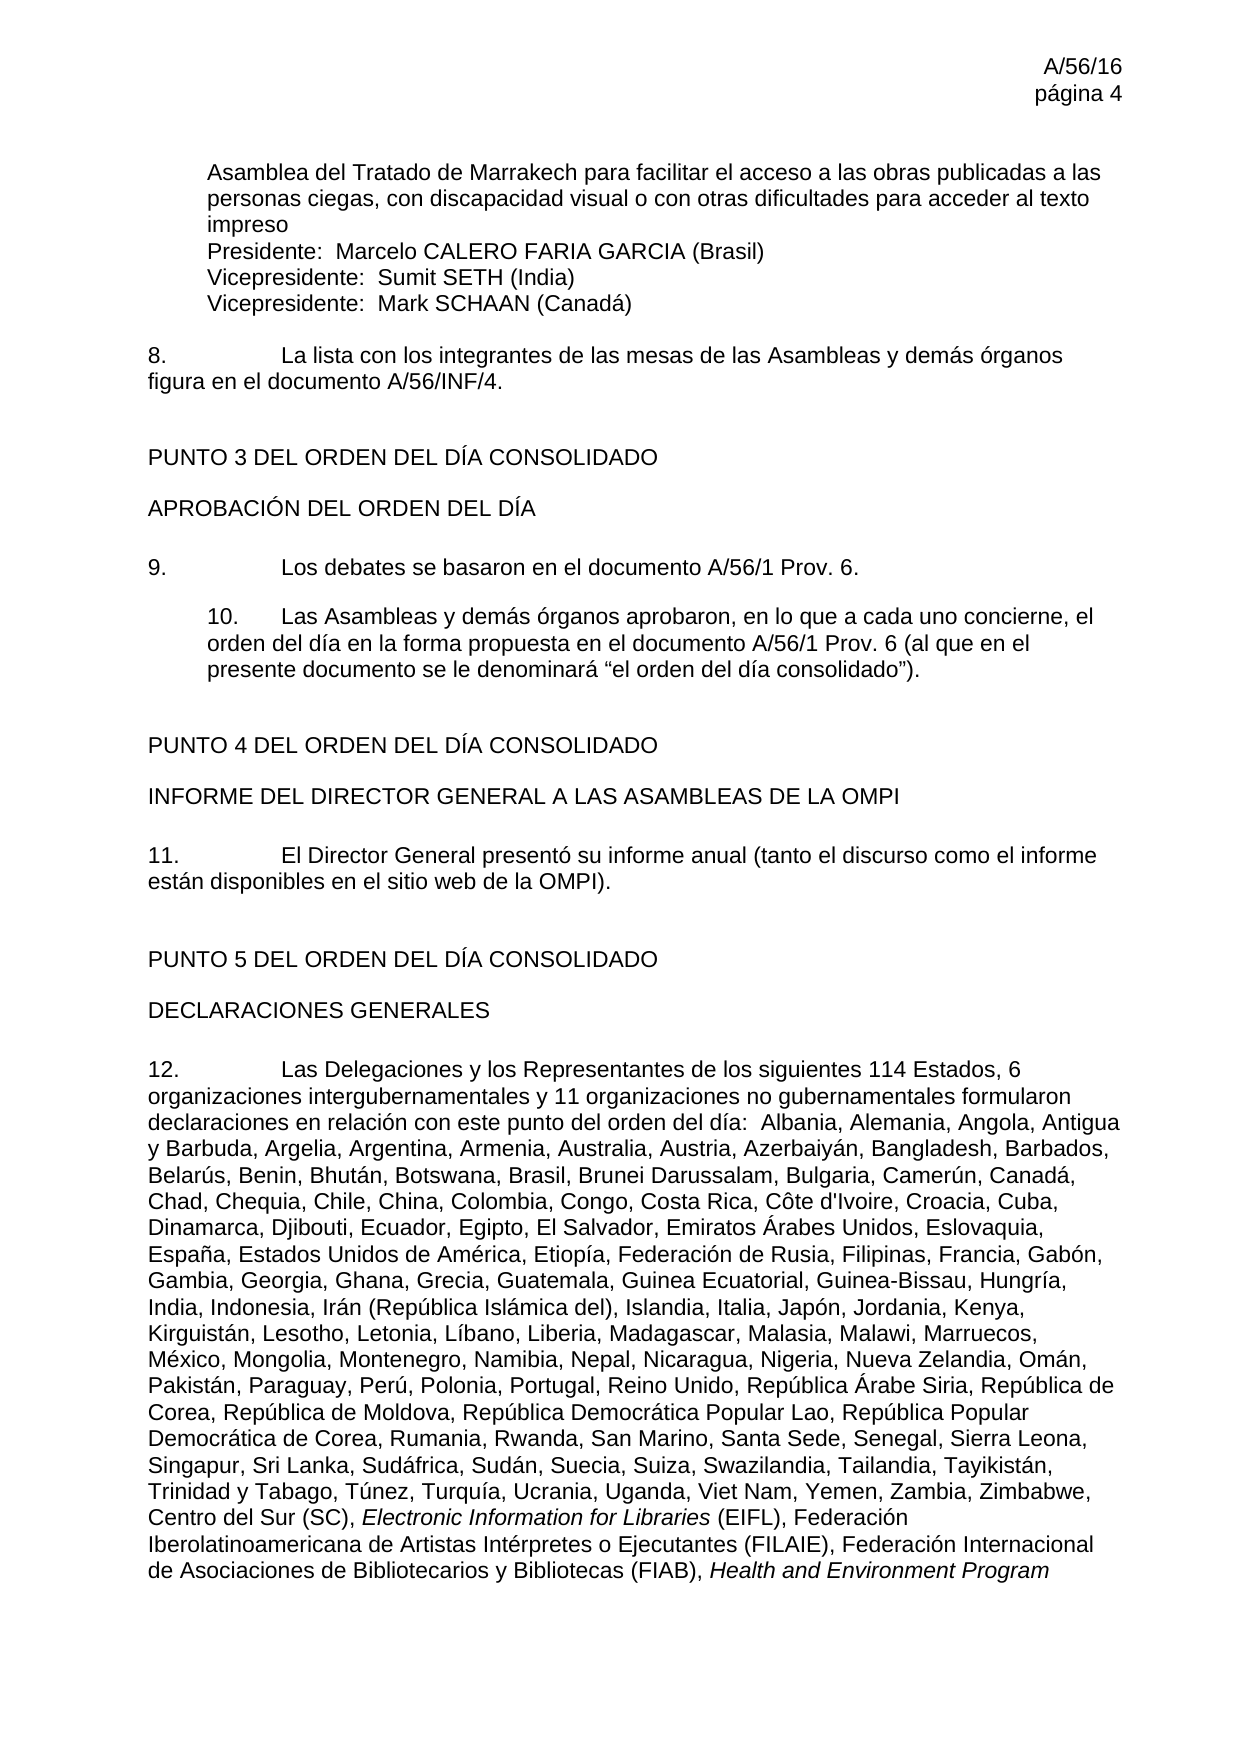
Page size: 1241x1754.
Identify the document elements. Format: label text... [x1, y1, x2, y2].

subtitle PUNTO 3 DEL ORDEN DEL DÍA CONSOLIDADO [148, 444, 1122, 470]
subtitle APROBACIÓN DEL ORDEN DEL DÍA [148, 495, 1122, 521]
text Los debates se basaron en el documento A/56/1 Prov. 6. [148, 554, 1122, 580]
text La lista con los integrantes de las mesas de las Asambleas y demás órganos figura en el documento A/56/INF/4. [148, 342, 1122, 394]
text Vicepresidente: Sumit SETH (India) [207, 264, 1122, 290]
text Vicepresidente: Mark SCHAAN (Canadá) [207, 290, 1122, 317]
subtitle PUNTO 5 DEL ORDEN DEL DÍA CONSOLIDADO [148, 946, 1122, 972]
text Las Asambleas y demás órganos aprobaron, en lo que a cada uno concierne, el orden del día en la forma propuesta en el documento A/56/1 Prov. 6 (al que en el presente documento se le denominará “el orden del día consolidado”). [207, 603, 1122, 682]
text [148, 1056, 1122, 1583]
subtitle DECLARACIONES GENERALES [148, 997, 1122, 1024]
subtitle INFORME DEL DIRECTOR GENERAL A LAS ASAMBLEAS DE LA OMPI [148, 783, 1122, 809]
subtitle PUNTO 4 DEL ORDEN DEL DÍA CONSOLIDADO [148, 732, 1122, 758]
text El Director General presentó su informe anual (tanto el discurso como el informe están disponibles en el sitio web de la OMPI). [148, 842, 1122, 894]
text Presidente: Marcelo CALERO FARIA GARCIA (Brasil) [207, 238, 1122, 264]
text Asamblea del Tratado de Marrakech para facilitar el acceso a las obras publicadas a las personas ciegas, con discapacidad visual o con otras dificultades para acceder al texto impreso [207, 158, 1122, 238]
